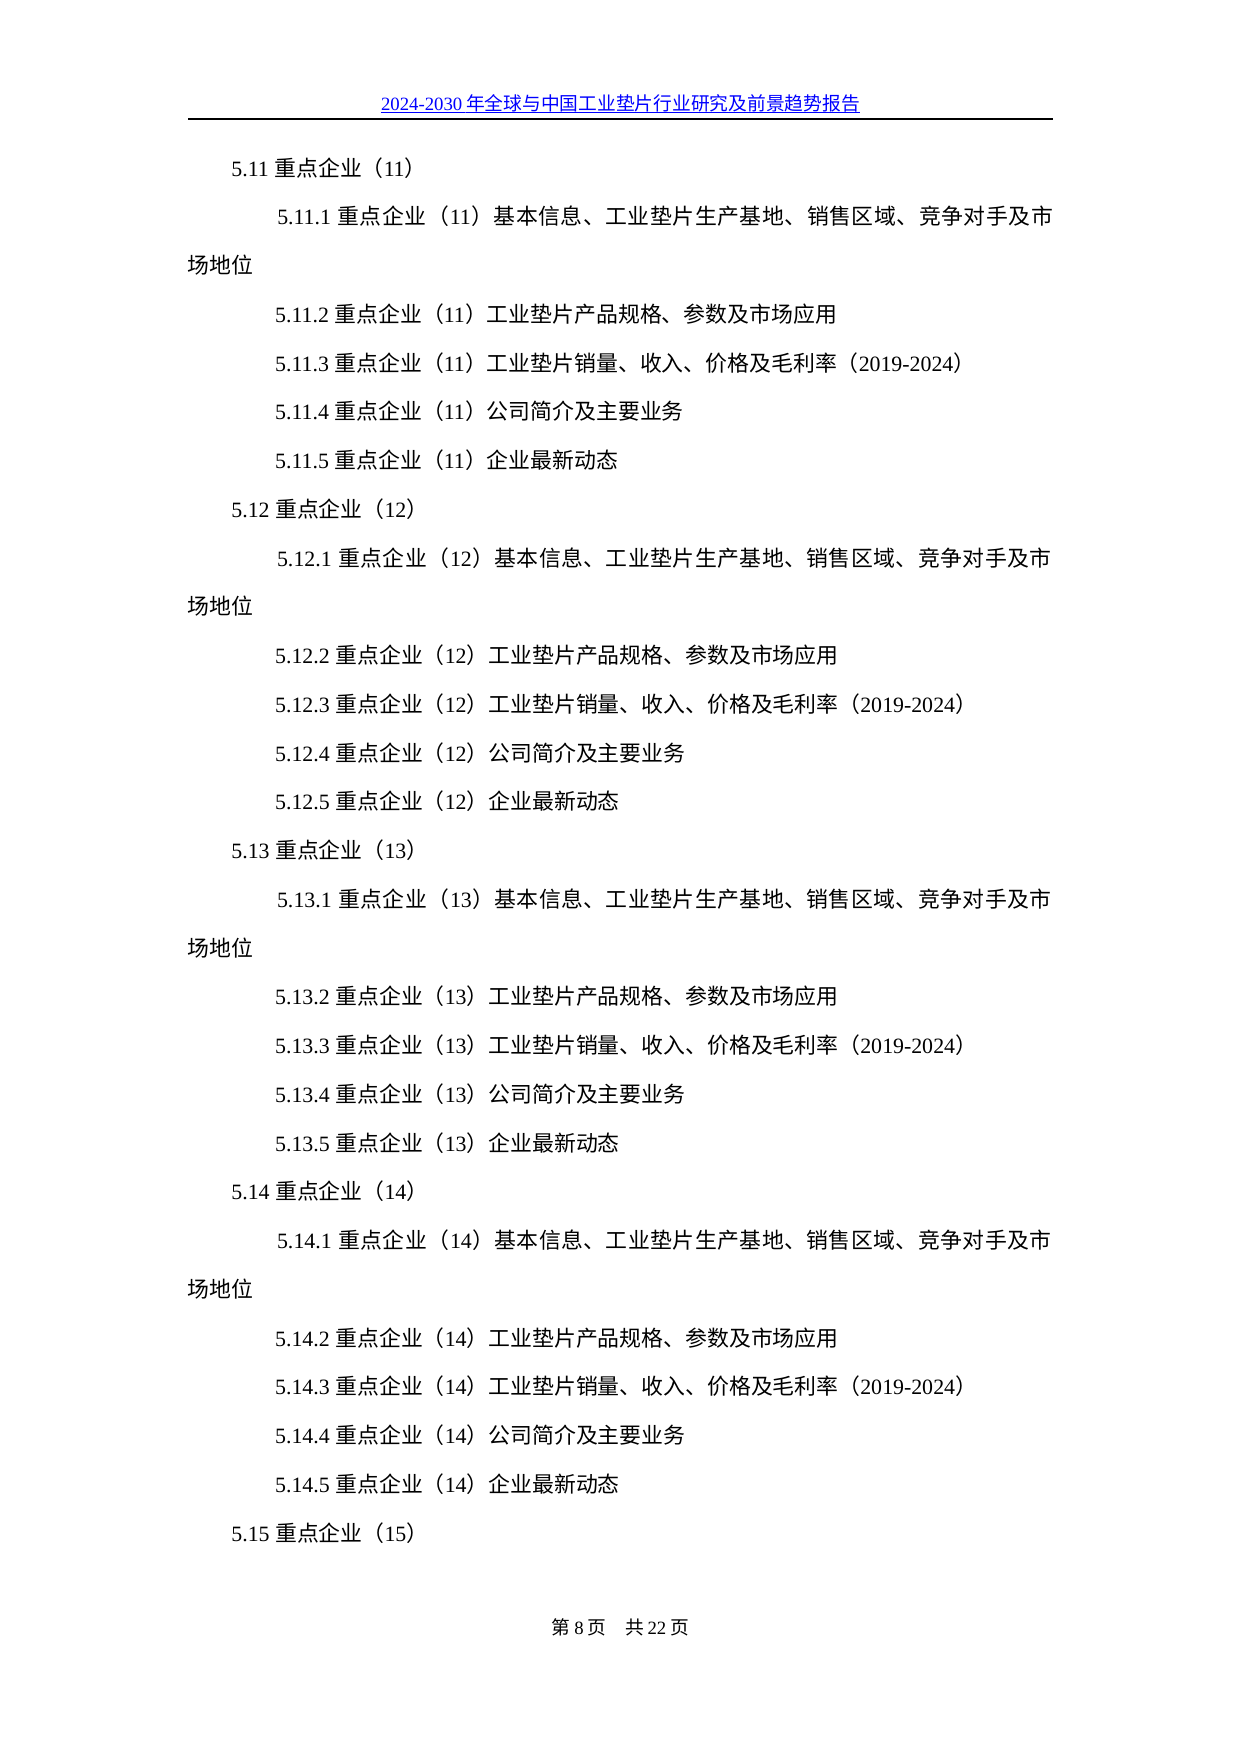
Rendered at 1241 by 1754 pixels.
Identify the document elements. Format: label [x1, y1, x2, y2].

text [187, 150, 1053, 1548]
